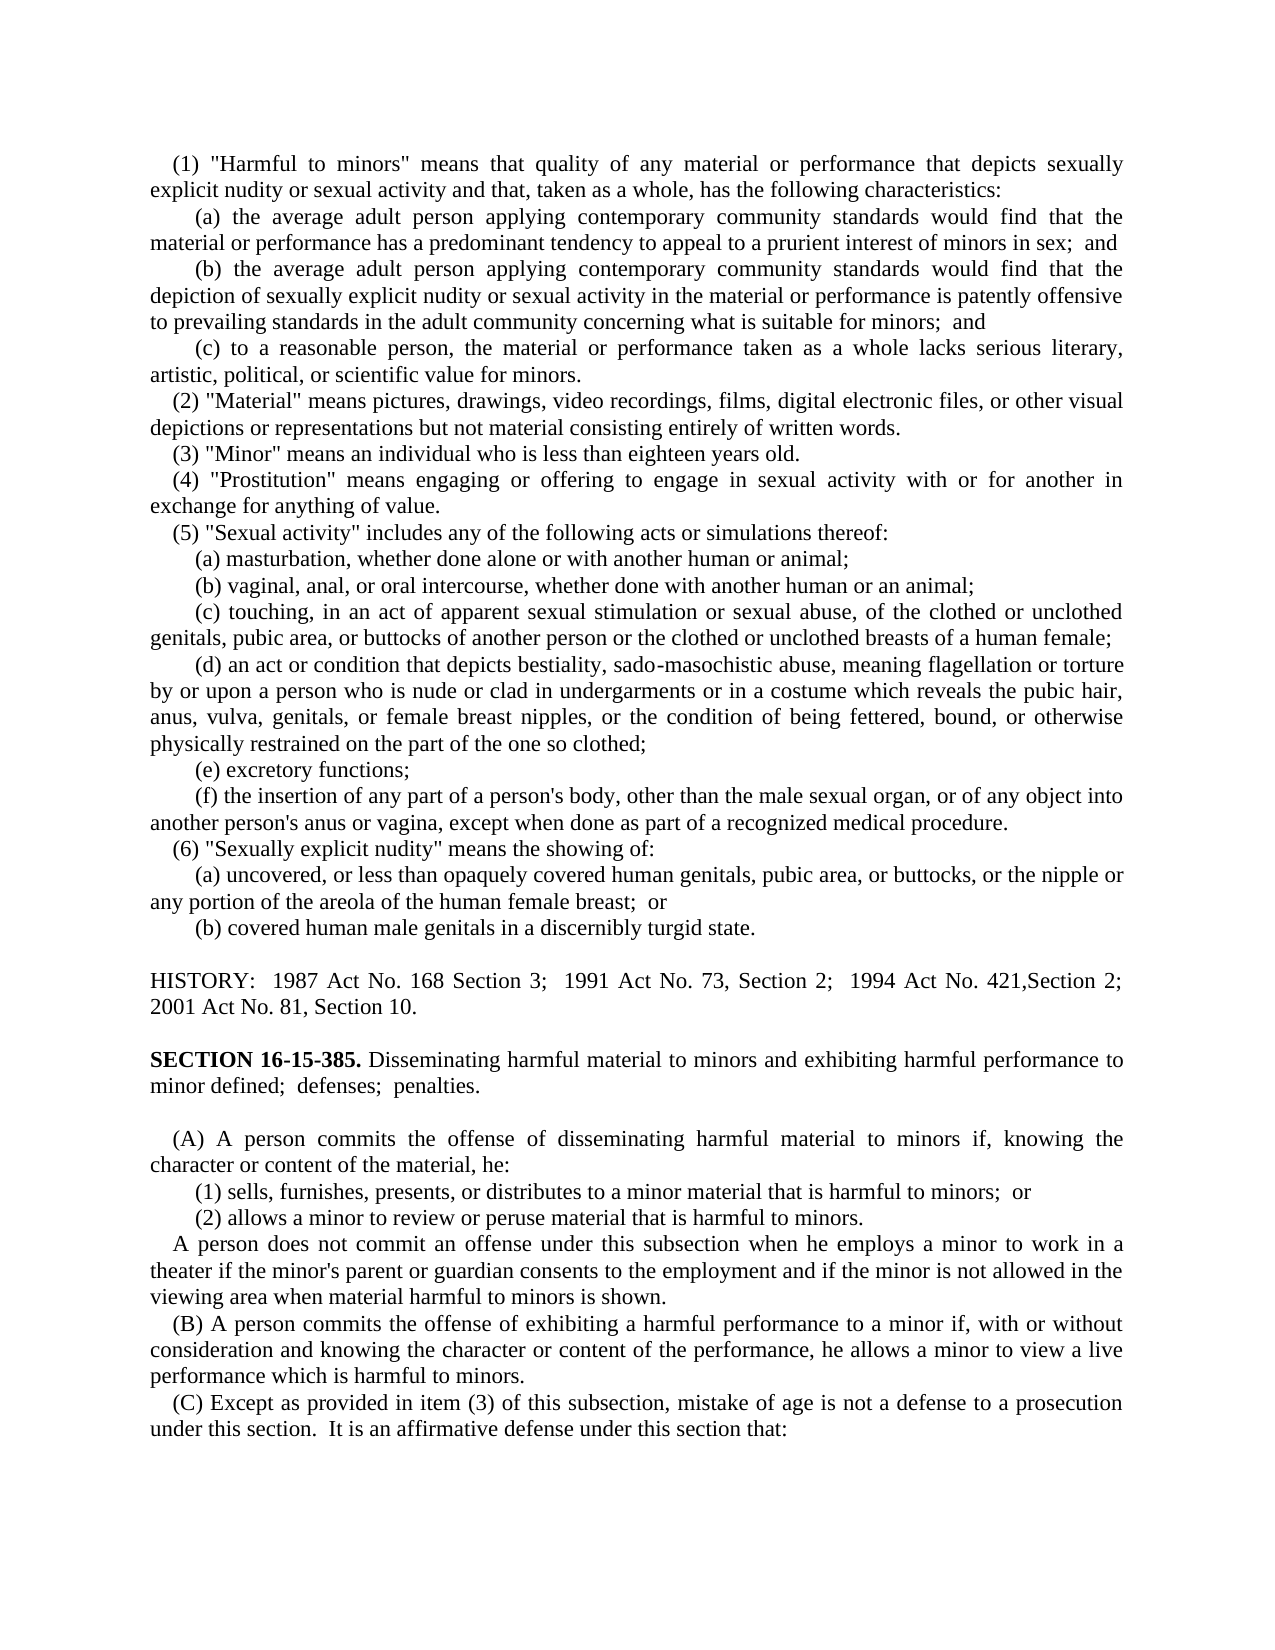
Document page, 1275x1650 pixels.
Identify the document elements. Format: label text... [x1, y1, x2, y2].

text (a) uncovered, or less than opaquely covered human genitals, pubic area, or buttocks, or the nipple or any portion of the areola of the human female breast; or [150, 862, 1125, 914]
text HISTORY: 1987 Act No. 168 Section 3; 1991 Act No. 73, Section 2; 1994 Act No. 421,Section 2; 2001 Act No. 81, Section 10. [150, 967, 1125, 1020]
text (2) "Material" means pictures, drawings, video recordings, films, digital electronic files, or other visual depictions or representations but not material consisting entirely of written words. [150, 387, 1125, 440]
text (1) sells, furnishes, presents, or distributes to a minor material that is harmful to minors; or [150, 1178, 1125, 1204]
text (a) the average adult person applying contemporary community standards would find that the material or performance has a predominant tendency to appeal to a prurient interest of minors in sex; and [150, 203, 1125, 255]
text (a) masturbation, whether done alone or with another human or animal; [150, 545, 1125, 572]
text (C) Except as provided in item (3) of this subsection, mistake of age is not a defense to a prosecution under this section. It is an affirmative defense under this section that: [150, 1389, 1125, 1441]
text A person does not commit an offense under this subsection when he employs a minor to work in a theater if the minor's parent or guardian consents to the employment and if the minor is not allowed in the viewing area when material harmful to minors is shown. [150, 1231, 1125, 1309]
text (d) an act or condition that depicts bestiality, sado-masochistic abuse, meaning flagellation or torture by or upon a person who is nude or clad in undergarments or in a costume which reveals the pubic hair, anus, vulva, genitals, or female breast nipples, or the condition of being fettered, bound, or otherwise physically restrained on the part of the one so clothed; [150, 651, 1125, 756]
text (e) excretory functions; [150, 756, 1125, 782]
text (B) A person commits the offense of exhibiting a harmful performance to a minor if, with or without consideration and knowing the character or content of the performance, he allows a minor to view a live performance which is harmful to minors. [150, 1309, 1125, 1389]
text (c) touching, in an act of apparent sexual stimulation or sexual abuse, of the clothed or unclothed genitals, pubic area, or buttocks of another person or the clothed or unclothed breasts of a human female; [150, 598, 1125, 651]
text (b) covered human male genitals in a discernibly turgid state. [150, 914, 1125, 941]
text (f) the insertion of any part of a person's body, other than the male sexual organ, or of any object into another person's anus or vagina, except when done as part of a recognized medical procedure. [150, 782, 1125, 835]
text SECTION 16-15-385. Disseminating harmful material to minors and exhibiting harmful performance to minor defined; defenses; penalties. [150, 1046, 1125, 1099]
text (6) "Sexually explicit nudity" means the showing of: [150, 835, 1125, 862]
text (b) the average adult person applying contemporary community standards would find that the depiction of sexually explicit nudity or sexual activity in the material or performance is patently offensive to prevailing standards in the adult community concerning what is suitable for minors; and [150, 255, 1125, 334]
text (A) A person commits the offense of disseminating harmful material to minors if, knowing the character or content of the material, he: [150, 1125, 1125, 1178]
text (2) allows a minor to review or peruse material that is harmful to minors. [150, 1204, 1125, 1231]
text (b) vaginal, anal, or oral intercourse, whether done with another human or an animal; [150, 572, 1125, 598]
text (5) "Sexual activity" includes any of the following acts or simulations thereof: [150, 519, 1125, 545]
text (4) "Prostitution" means engaging or offering to engage in sexual activity with or for another in exchange for anything of value. [150, 466, 1125, 519]
text (1) "Harmful to minors" means that quality of any material or performance that depicts sexually explicit nudity or sexual activity and that, taken as a whole, has the following characteristics: [150, 150, 1125, 203]
text (3) "Minor" means an individual who is less than eighteen years old. [150, 440, 1125, 466]
text (c) to a reasonable person, the material or performance taken as a whole lacks serious literary, artistic, political, or scientific value for minors. [150, 334, 1125, 387]
